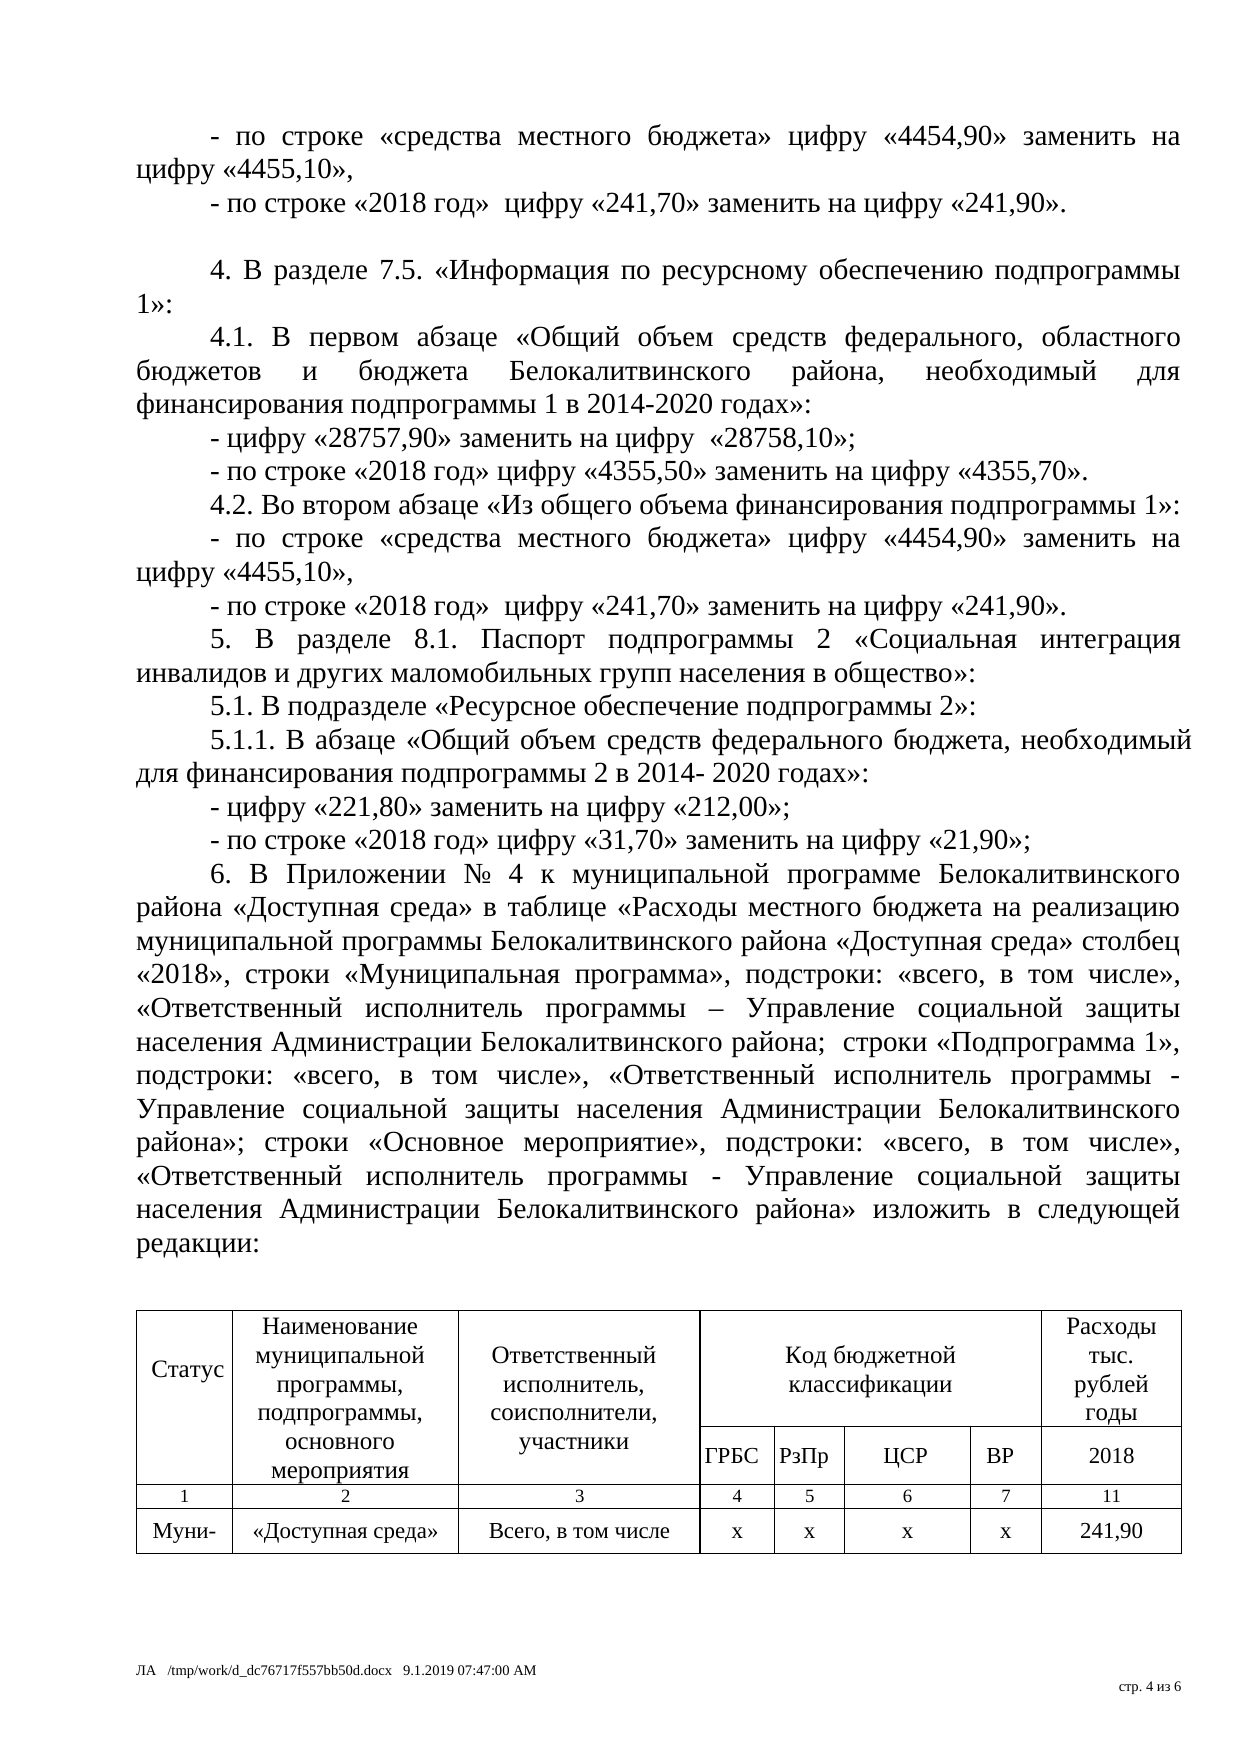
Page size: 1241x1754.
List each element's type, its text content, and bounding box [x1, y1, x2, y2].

table_cell Всего, в том числе [459, 1509, 699, 1553]
table_header Наименование муниципальной программы, подпрограммы, основного мероприятия [233, 1311, 458, 1484]
text - по строке «средства местного бюджета» цифру «4454,90» заменить на цифру «4455,10», [136, 521, 1181, 588]
table_header Статус [137, 1311, 232, 1484]
table_cell 241,90 [1042, 1509, 1181, 1553]
table_header Ответственный исполнитель, соисполнители, участники [459, 1311, 699, 1484]
table_cell 7 [971, 1485, 1041, 1507]
table_cell 6 [845, 1485, 970, 1507]
text 5.1. В подразделе «Ресурсное обеспечение подпрограммы 2»: [136, 688, 1192, 722]
table_cell «Доступная среда» [233, 1509, 458, 1553]
table_cell 4 [701, 1485, 774, 1507]
table_cell 11 [1042, 1485, 1181, 1507]
table_cell 5 [775, 1485, 844, 1507]
table_cell х [775, 1509, 844, 1553]
text - по строке «2018 год» цифру «241,70» заменить на цифру «241,90». [136, 588, 1181, 621]
text 5. В разделе 8.1. Паспорт подпрограммы 2 «Социальная интеграция инвалидов и других маломобильных групп населения в общество»: [136, 621, 1181, 688]
table_cell 2 [233, 1485, 458, 1507]
text - по строке «2018 год» цифру «31,70» заменить на цифру «21,90»; [136, 822, 1181, 856]
table_cell ВР [971, 1427, 1041, 1484]
table_cell х [971, 1509, 1041, 1553]
text 4.2. Во втором абзаце «Из общего объема финансирования подпрограммы 1»: [136, 487, 1181, 521]
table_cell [137, 1509, 232, 1553]
table_cell х [701, 1509, 774, 1553]
text - цифру «221,80» заменить на цифру «212,00»; [136, 789, 1181, 822]
text 4.1. В первом абзаце «Общий объем средств федерального, областного бюджетов и бюджета Белокалитвинского района, необходимый для финансирования подпрограммы 1 в 2014-2020 годах»: [136, 319, 1181, 420]
table_header Расходы тыс. рублей годы [1042, 1311, 1181, 1426]
table_cell х [845, 1509, 970, 1553]
text 5.1.1. В абзаце «Общий объем средств федерального бюджета, необходимый для финансирования подпрограммы 2 в 2014- 2020 годах»: [136, 722, 1192, 789]
text 4. В разделе 7.5. «Информация по ресурсному обеспечению подпрограммы 1»: [136, 252, 1181, 319]
table_cell 3 [459, 1485, 699, 1507]
table_cell 1 [137, 1485, 232, 1507]
text - по строке «2018 год» цифру «241,70» заменить на цифру «241,90». [136, 185, 1181, 219]
text - цифру «28757,90» заменить на цифру «28758,10»; [136, 420, 1181, 453]
table_cell ЦСР [845, 1427, 970, 1484]
list 6. В Приложении № 4 к муниципальной программе Белокалитвинского района «Доступная среда» в таблице «Расходы местного бюджета на реализацию муниципальной программы Белокалитвинского района «Доступная среда» столбец «2018», строки «Муниципальная программа», подстроки: «всего, в том числе», «Ответственный исполнитель программы – Управление социальной защиты населения Администрации Белокалитвинского района; строки «Подпрограмма 1», подстроки: «всего, в том числе», «Ответственный исполнитель программы - Управление социальной защиты населения Администрации Белокалитвинского района»; строки «Основное мероприятие», подстроки: «всего, в том числе», «Ответственный исполнитель программы - Управление социальной защиты населения Администрации Белокалитвинского района» изложить в следующей редакции: [136, 856, 1181, 1258]
table_cell 2018 [1042, 1427, 1181, 1484]
table_header Код бюджетной классификации [701, 1311, 1041, 1426]
text - по строке «средства местного бюджета» цифру «4454,90» заменить на цифру «4455,10», [136, 118, 1181, 185]
table_cell ГРБС [701, 1427, 774, 1484]
text - по строке «2018 год» цифру «4355,50» заменить на цифру «4355,70». [136, 453, 1181, 487]
table_cell РзПр [775, 1427, 844, 1484]
